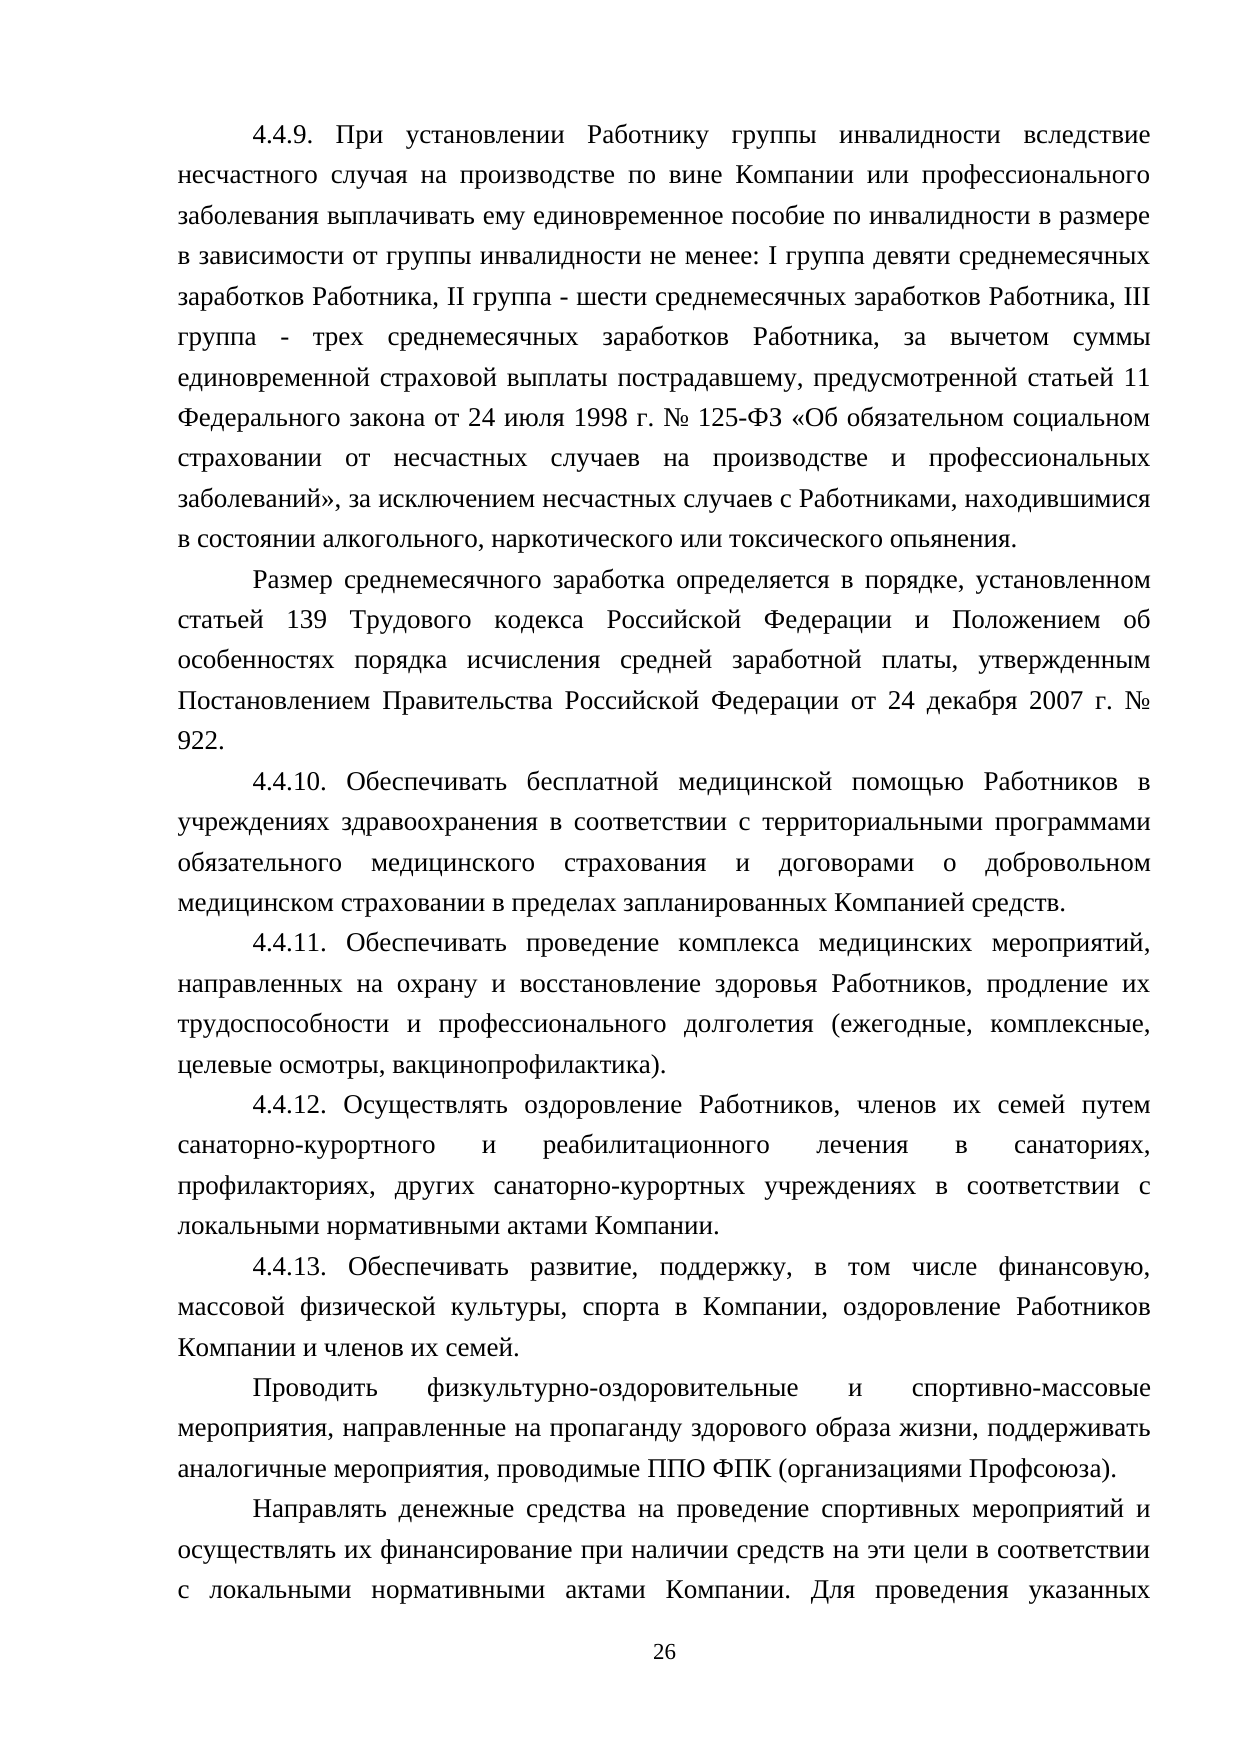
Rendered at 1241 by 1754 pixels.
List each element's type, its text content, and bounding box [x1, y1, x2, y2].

text 4.4.12. Осуществлять оздоровление Работников, членов их семей путем санаторно-курортного и реабилитационного лечения в санаториях, профилакториях, других санаторно-курортных учреждениях в соответствии с локальными нормативными актами Компании. [177, 1088, 1152, 1241]
text 4.4.9. При установлении Работнику группы инвалидности вследствие несчастного случая на производстве по вине Компании или профессионального заболевания выплачивать ему единовременное пособие по инвалидности в размере в зависимости от группы инвалидности не менее: I группа девяти среднемесячных заработков Работника, II группа - шести среднемесячных заработков Работника, III группа - трех среднемесячных заработков Работника, за вычетом суммы единовременной страховой выплаты пострадавшему, предусмотренной статьей 11 Федерального закона от 24 июля 1998 г. № 125-ФЗ «Об обязательном социальном страховании от несчастных случаев на производстве и профессиональных заболеваний», за исключением несчастных случаев с Работниками, находившимися в состоянии алкогольного, наркотического или токсического опьянения. [177, 118, 1152, 553]
text Проводить физкультурно-оздоровительные и спортивно-массовые мероприятия, направленные на пропаганду здорового образа жизни, поддерживать аналогичные мероприятия, проводимые ППО ФПК (организациями Профсоюза). [177, 1371, 1152, 1483]
text 4.4.10. Обеспечивать бесплатной медицинской помощью Работников в учреждениях здравоохранения в соответствии с территориальными программами обязательного медицинского страхования и договорами о добровольном медицинском страховании в пределах запланированных Компанией средств. [177, 765, 1152, 917]
text 4.4.11. Обеспечивать проведение комплекса медицинских мероприятий, направленных на охрану и восстановление здоровья Работников, продление их трудоспособности и профессионального долголетия (ежегодные, комплексные, целевые осмотры, вакцинопрофилактика). [177, 926, 1152, 1079]
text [177, 1492, 1152, 1604]
text Размер среднемесячного заработка определяется в порядке, установленном статьей 139 Трудового кодекса Российской Федерации и Положением об особенностях порядка исчисления средней заработной платы, утвержденным Постановлением Правительства Российской Федерации от 24 декабря 2007 г. № 922. [177, 563, 1152, 756]
text 4.4.13. Обеспечивать развитие, поддержку, в том числе финансовую, массовой физической культуры, спорта в Компании, оздоровление Работников Компании и членов их семей. [177, 1250, 1152, 1362]
